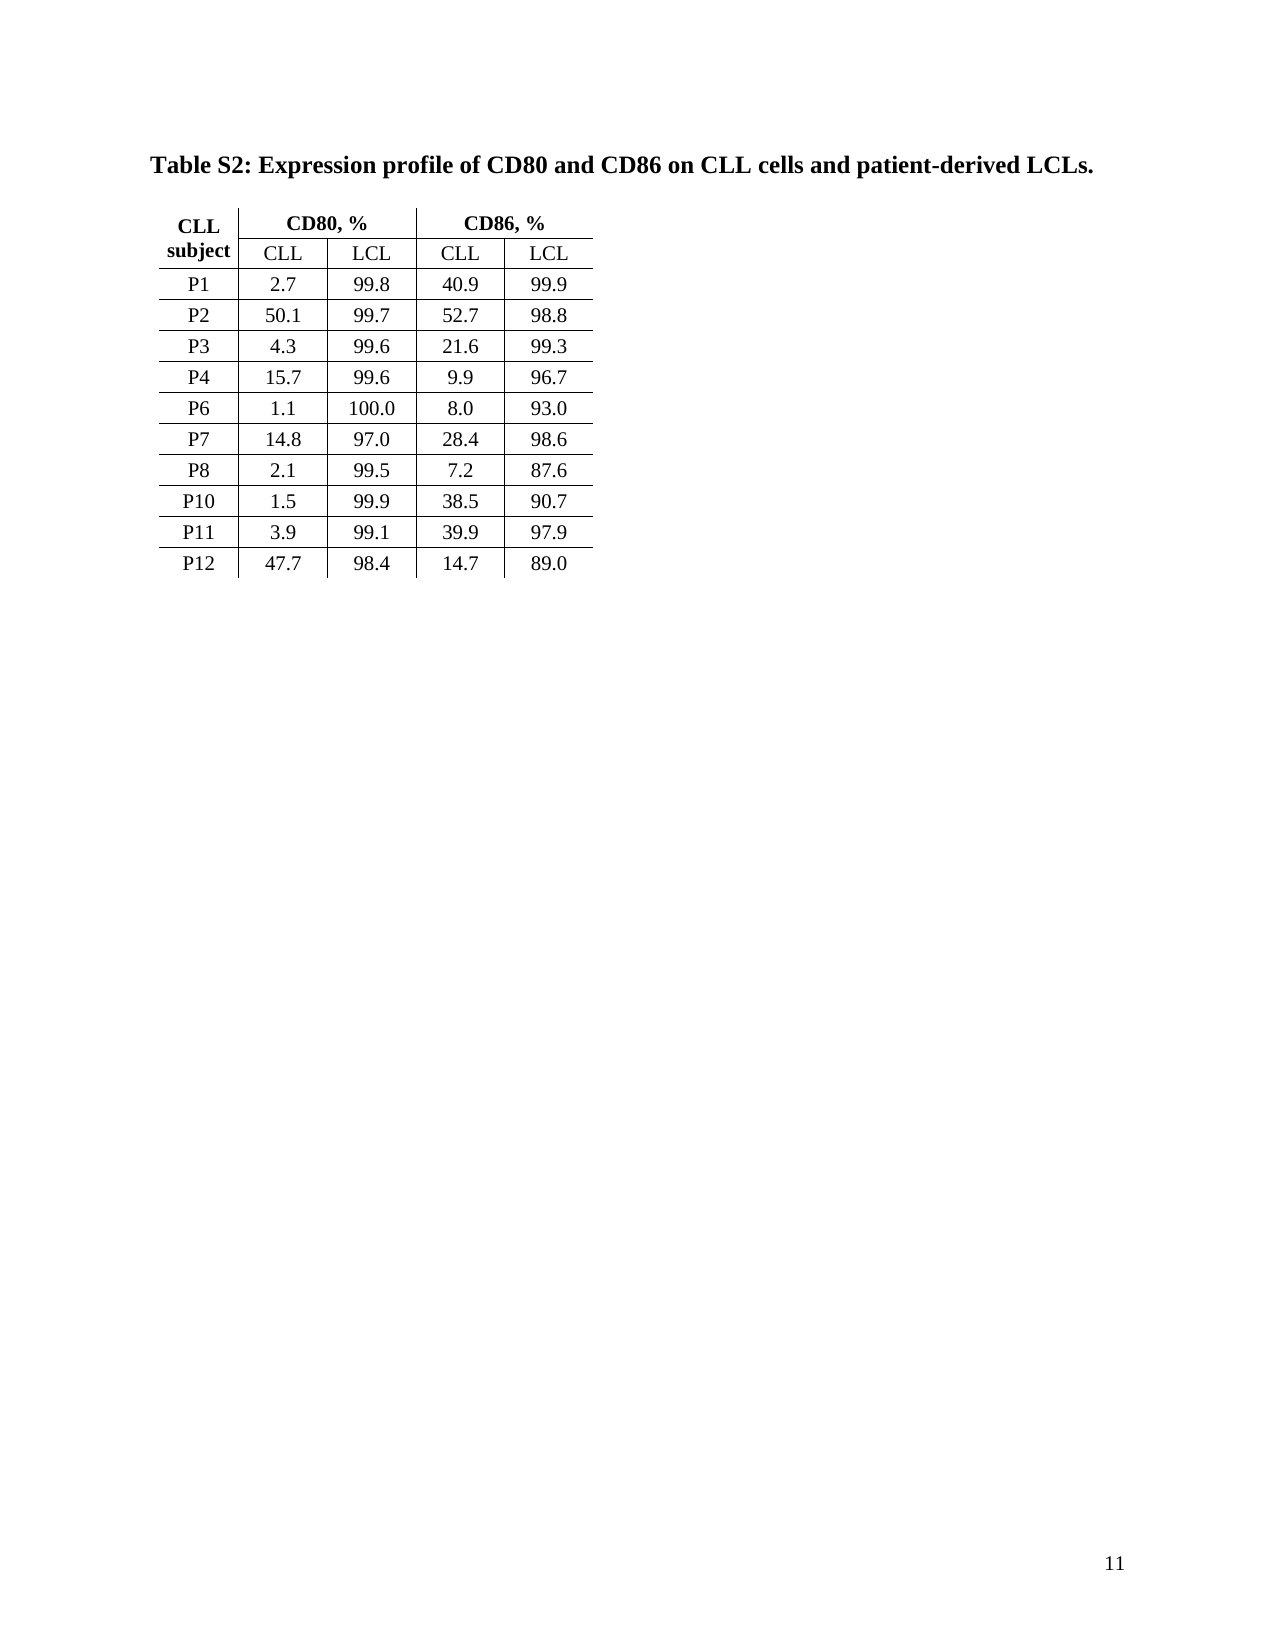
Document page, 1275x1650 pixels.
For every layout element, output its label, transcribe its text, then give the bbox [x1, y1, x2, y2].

table_cell 40.9 [417, 269, 504, 299]
table_cell 90.7 [505, 486, 593, 516]
table_cell 99.9 [505, 269, 593, 299]
table_cell CLL [417, 239, 504, 268]
table_cell 52.7 [417, 300, 504, 330]
text Table S2: Expression profile of CD80 and CD86 on CLL cells and patient-derived LCLs. [150, 150, 1125, 179]
table_cell 14.8 [239, 424, 327, 454]
table_cell P12 [159, 548, 238, 578]
table_cell P7 [159, 424, 238, 454]
table_cell 14.7 [417, 548, 504, 578]
table_cell P4 [159, 362, 238, 392]
table_cell 99.7 [328, 300, 416, 330]
table_cell 99.9 [328, 486, 416, 516]
table_cell 99.5 [328, 455, 416, 485]
table_cell 87.6 [505, 455, 593, 485]
table_cell 2.1 [239, 455, 327, 485]
table_cell 99.6 [328, 331, 416, 361]
table_cell 93.0 [505, 393, 593, 423]
table_cell 28.4 [417, 424, 504, 454]
table_cell 39.9 [417, 517, 504, 547]
table_cell P3 [159, 331, 238, 361]
table_cell 98.8 [505, 300, 593, 330]
table_cell 97.0 [328, 424, 416, 454]
table_cell 7.2 [417, 455, 504, 485]
table_header CD86, % [417, 208, 593, 237]
table_header CLL subject [159, 208, 238, 268]
table_cell P2 [159, 300, 238, 330]
table_cell 96.7 [505, 362, 593, 392]
table_cell P8 [159, 455, 238, 485]
table_cell P1 [159, 269, 238, 299]
table_cell LCL [328, 239, 416, 268]
table_cell 1.5 [239, 486, 327, 516]
table_cell 8.0 [417, 393, 504, 423]
table_cell LCL [505, 239, 593, 268]
table_cell 89.0 [505, 548, 593, 578]
table_cell 2.7 [239, 269, 327, 299]
table_cell CLL [239, 239, 327, 268]
table_cell P6 [159, 393, 238, 423]
table_cell 3.9 [239, 517, 327, 547]
table_cell 99.1 [328, 517, 416, 547]
table_cell 99.6 [328, 362, 416, 392]
table_cell 21.6 [417, 331, 504, 361]
table_cell 100.0 [328, 393, 416, 423]
table_cell 99.3 [505, 331, 593, 361]
table_cell 1.1 [239, 393, 327, 423]
table_cell 38.5 [417, 486, 504, 516]
table_header CD80, % [239, 208, 416, 237]
table_cell P10 [159, 486, 238, 516]
table_cell 15.7 [239, 362, 327, 392]
table_cell 47.7 [239, 548, 327, 578]
table_cell 99.8 [328, 269, 416, 299]
table_cell 50.1 [239, 300, 327, 330]
table_cell 97.9 [505, 517, 593, 547]
table_cell 98.6 [505, 424, 593, 454]
table_cell 4.3 [239, 331, 327, 361]
table_cell 9.9 [417, 362, 504, 392]
table_cell 98.4 [328, 548, 416, 578]
table_cell P11 [159, 517, 238, 547]
